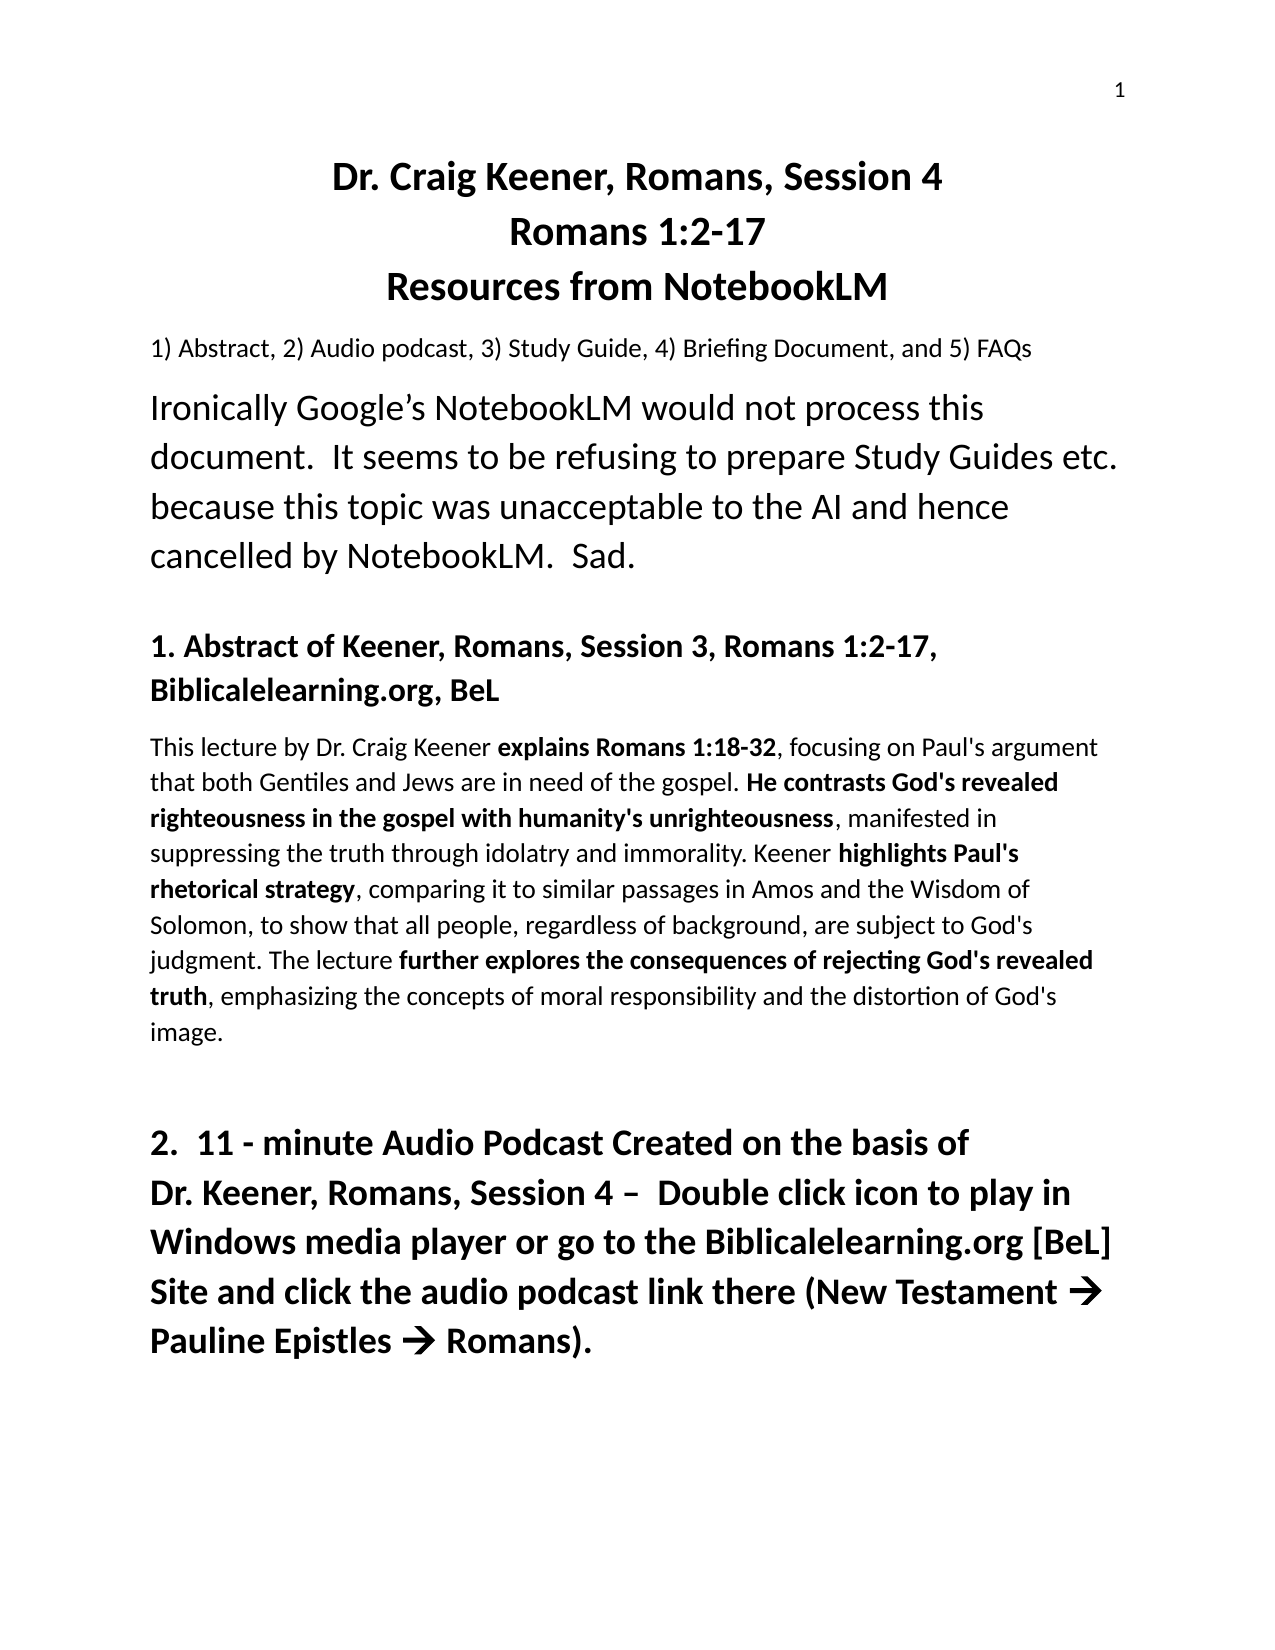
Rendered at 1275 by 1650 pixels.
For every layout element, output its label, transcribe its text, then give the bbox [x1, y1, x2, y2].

text This lecture by Dr. Craig Keener explains Romans 1:18-32, focusing on Paul's argument that both Gentiles and Jews are in need of the gospel. He contrasts God's revealed righteousness in the gospel with humanity's unrighteousness, manifested in suppressing the truth through idolatry and immorality. Keener highlights Paul's rhetorical strategy, comparing it to similar passages in Amos and the Wisdom of Solomon, to show that all people, regardless of background, are subject to God's judgment. The lecture further explores the consequences of rejecting God's revealed truth, emphasizing the concepts of moral responsibility and the distortion of God's image. [150, 730, 1125, 1048]
text 1) Abstract, 2) Audio podcast, 3) Study Guide, 4) Briefing Document, and 5) FAQs [150, 331, 1125, 364]
text Ironically Google’s NotebookLM would not process this document. It seems to be refusing to prepare Study Guides etc. because this topic was unacceptable to the AI and hence cancelled by NotebookLM. Sad. 1. Abstract of Keener, Romans, Session 3, Romans 1:2-17, Biblicalelearning.org, BeL [150, 384, 1125, 710]
text Dr. Craig Keener, Romans, Session 4 Romans 1:2-17 Resources from NotebookLM [150, 150, 1125, 311]
text 2. 11 - minute Audio Podcast Created on the basis of Dr. Keener, Romans, Session 4 – Double click icon to play in Windows media player or go to the Biblicalelearning.org [BeL] Site and click the audio podcast link there (New Testament Pauline Epistles Romans). [150, 1119, 1125, 1363]
